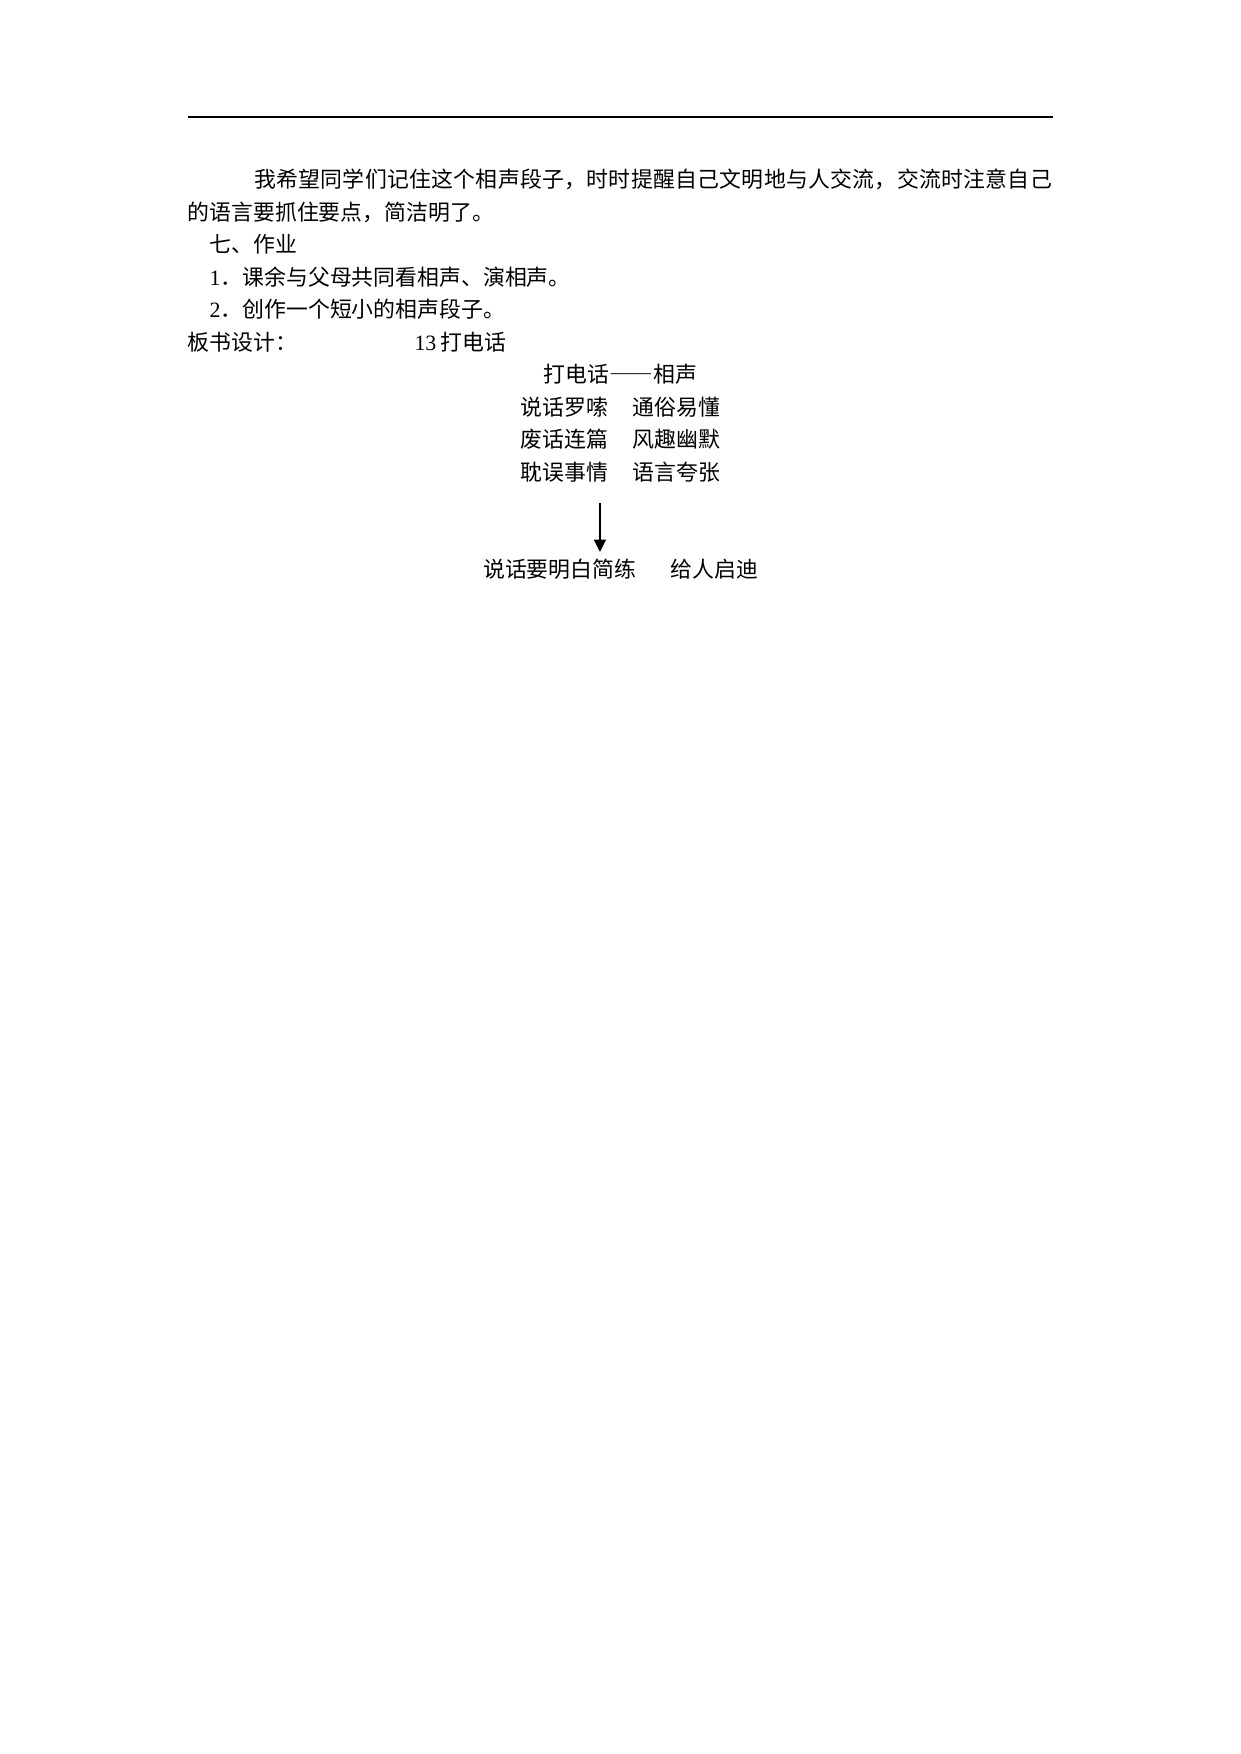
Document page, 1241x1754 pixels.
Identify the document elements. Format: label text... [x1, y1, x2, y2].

text 废话连篇 风趣幽默 [187, 422, 1053, 454]
text 2．创作一个短小的相声段子。 [187, 292, 1053, 324]
text 说话罗嗦 通俗易懂 [187, 389, 1053, 422]
text 板书设计： 13打电话 [187, 324, 1053, 357]
text 耽误事情 语言夸张 [187, 454, 1053, 487]
text 打电话——相声 [187, 357, 1053, 389]
text 说话要明白简练 给人启迪 [187, 552, 1053, 584]
text 1．课余与父母共同看相声、演相声。 [187, 259, 1053, 292]
text 我希望同学们记住这个相声段子，时时提醒自己文明地与人交流，交流时注意自己的语言要抓住要点，简洁明了。 [187, 162, 1053, 227]
text 七、作业 [187, 227, 1053, 259]
